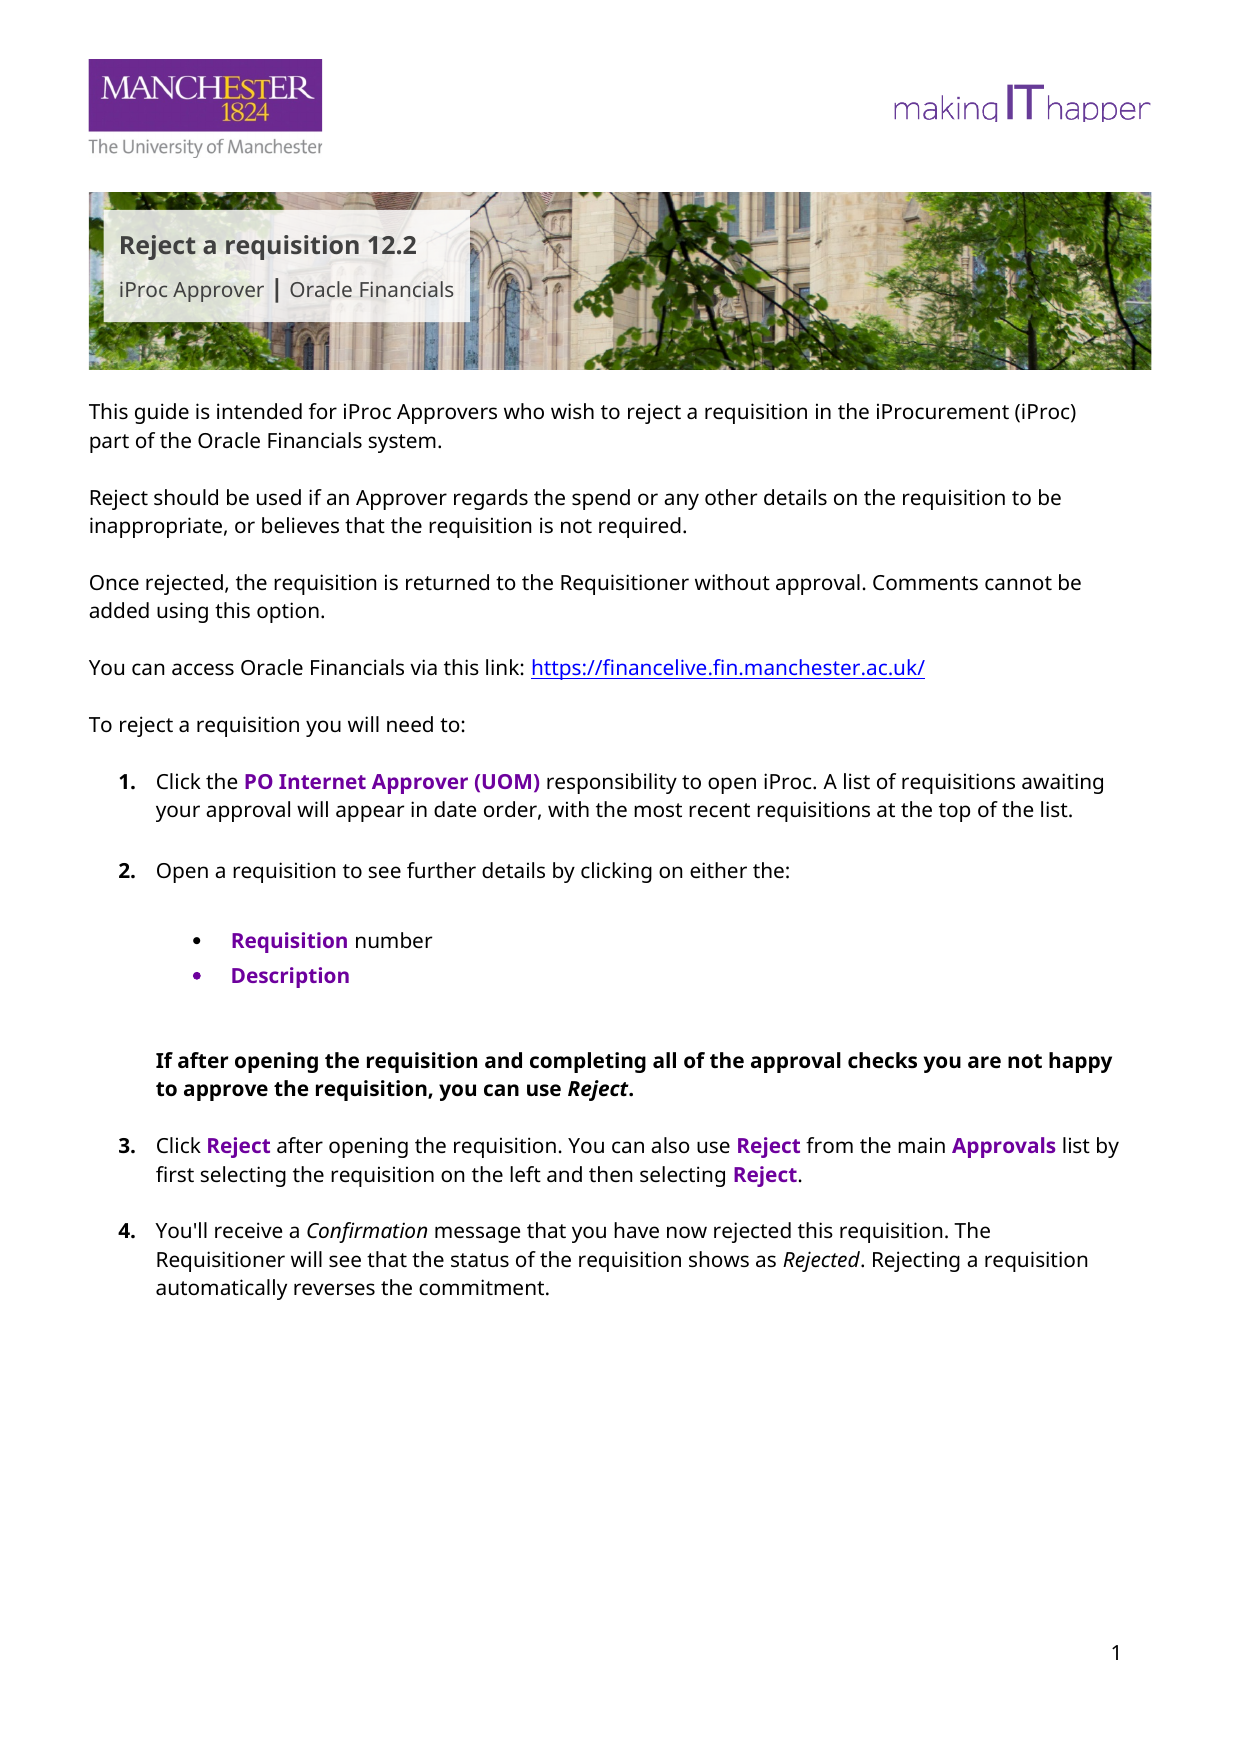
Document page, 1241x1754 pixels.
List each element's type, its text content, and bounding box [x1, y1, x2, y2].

text This guide is intended for iProc Approvers who wish to reject a requisition in the iProcurement (iProc) part of the Oracle Financials system. [88, 397, 1122, 454]
list Description [193, 961, 1122, 989]
text To reject a requisition you will need to: [88, 710, 1122, 739]
text Reject should be used if an Approver regards the spend or any other details on the requisition to be inappropriate, or believes that the requisition is not required. [88, 483, 1122, 540]
list You'll receive a Confirmation message that you have now rejected this requisition. The Requisitioner will see that the status of the requisition shows as Rejected. Rejecting a requisition automatically reverses the commitment. [118, 1217, 1122, 1302]
picture [88, 192, 1152, 370]
list Requisition number [193, 926, 1122, 954]
list Click Reject after opening the requisition. You can also use Reject from the main Approvals list by first selecting the requisition on the left and then selecting Reject. [118, 1131, 1122, 1188]
list Click the PO Internet Approver (UOM) responsibility to open iProc. A list of requisitions awaiting your approval will appear in date order, with the most recent requisitions at the top of the list. [118, 767, 1122, 824]
list Open a requisition to see further details by clicking on either the: [118, 857, 1122, 885]
text Once rejected, the requisition is returned to the Requisitioner without approval. Comments cannot be added using this option. [88, 568, 1122, 625]
text You can access Oracle Financials via this link: https://financelive.fin.manchester.ac.uk/ [88, 653, 1122, 682]
picture [88, 59, 323, 158]
picture [894, 84, 1151, 122]
text If after opening the requisition and completing all of the approval checks you are not happy to approve the requisition, you can use Reject. [156, 1046, 1122, 1103]
